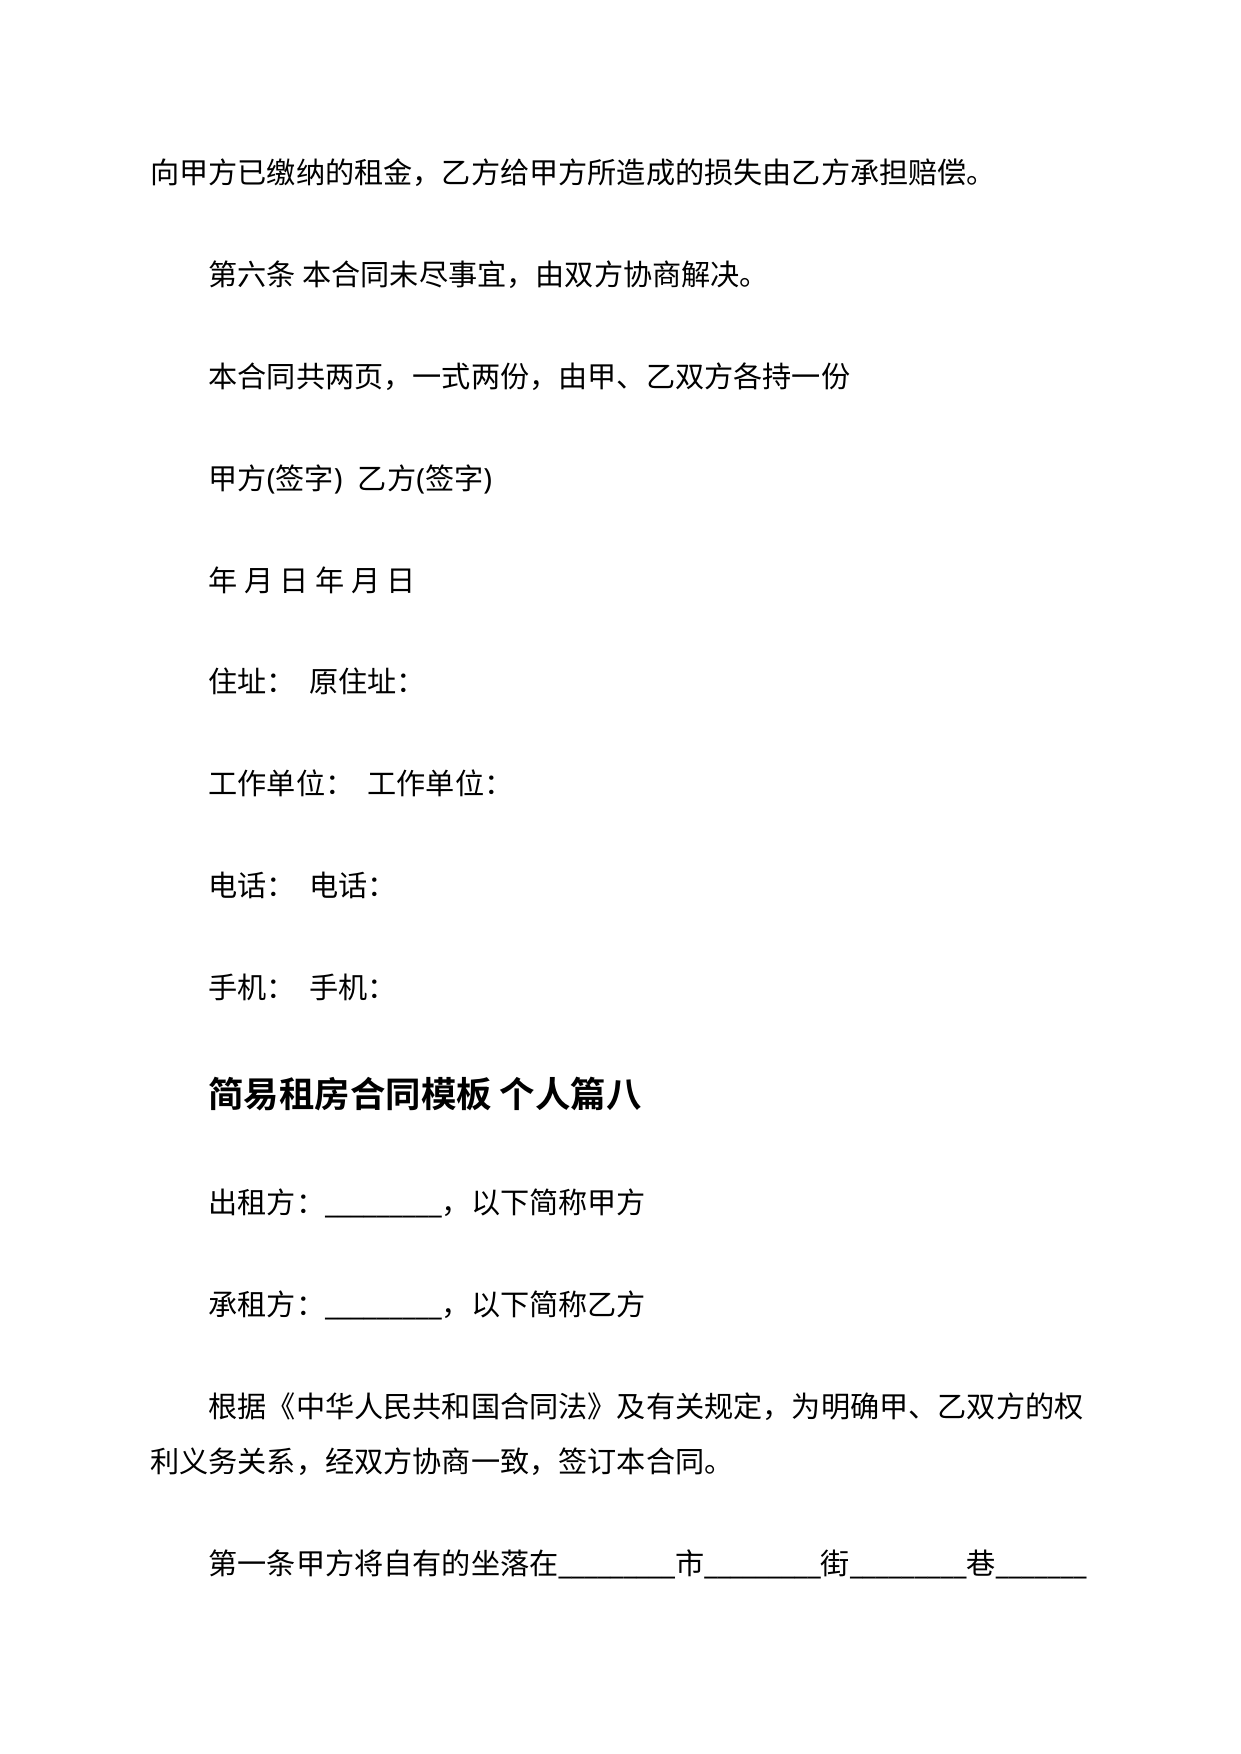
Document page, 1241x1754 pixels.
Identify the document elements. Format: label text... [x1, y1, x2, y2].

text 手机： 手机： [150, 964, 1090, 1007]
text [150, 150, 1090, 192]
text 工作单位： 工作单位： [150, 761, 1090, 803]
text 年 月 日 年 月 日 [150, 557, 1090, 599]
text 电话： 电话： [150, 863, 1090, 905]
text 本合同共两页，一式两份，由甲、乙双方各持一份 [150, 353, 1090, 396]
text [150, 1540, 1090, 1583]
text 第六条 本合同未尽事宜，由双方协商解决。 [150, 252, 1090, 294]
text 出租方：_________，以下简称甲方 [150, 1179, 1090, 1222]
text 甲方(签字) 乙方(签字) [150, 455, 1090, 498]
text 住址： 原住址： [150, 659, 1090, 701]
text 简易租房合同模板 个人篇八 [150, 1066, 1090, 1117]
text 根据《中华人民共和国合同法》及有关规定，为明确甲、乙双方的权利义务关系，经双方协商一致，签订本合同。 [150, 1383, 1090, 1481]
text 承租方：_________，以下简称乙方 [150, 1282, 1090, 1324]
